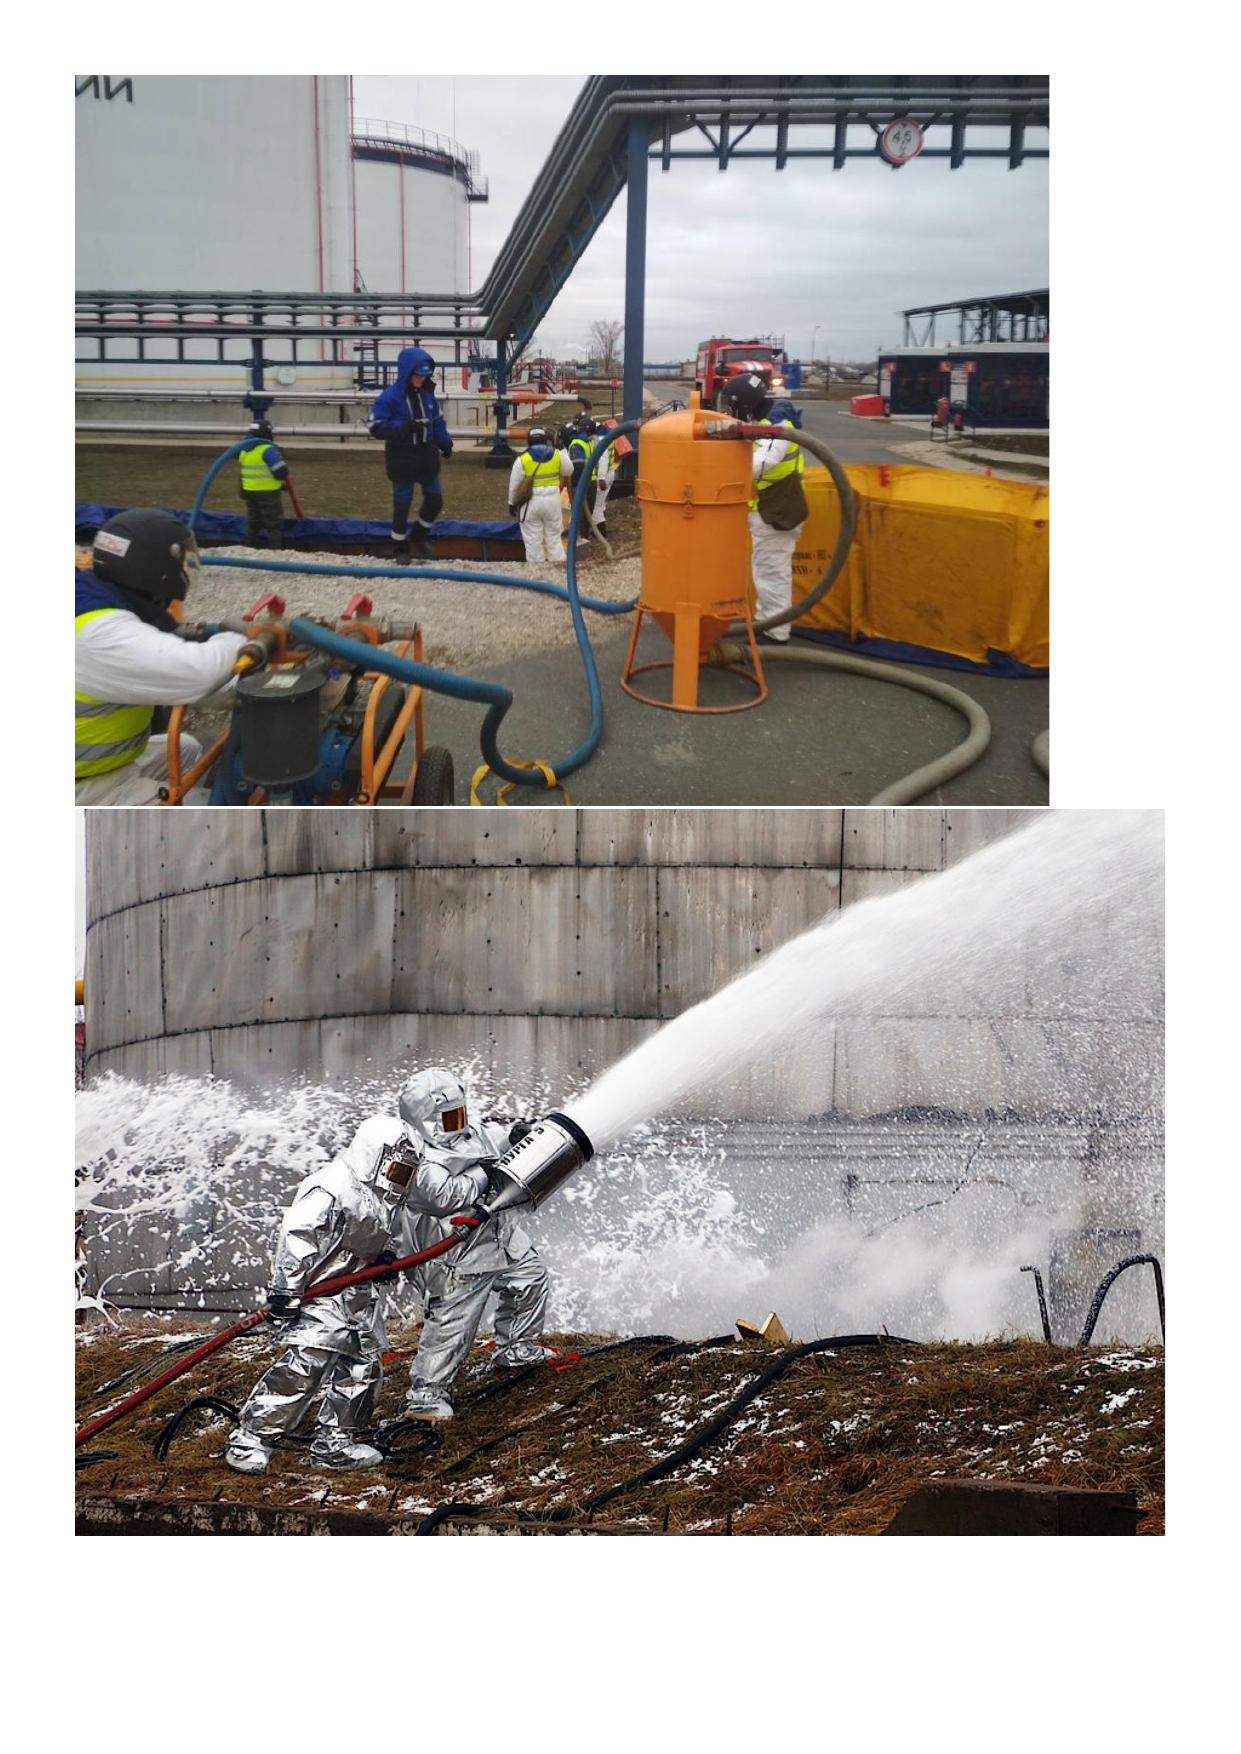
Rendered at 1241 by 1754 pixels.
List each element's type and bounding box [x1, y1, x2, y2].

picture [75, 75, 1050, 806]
picture [75, 809, 1166, 1536]
